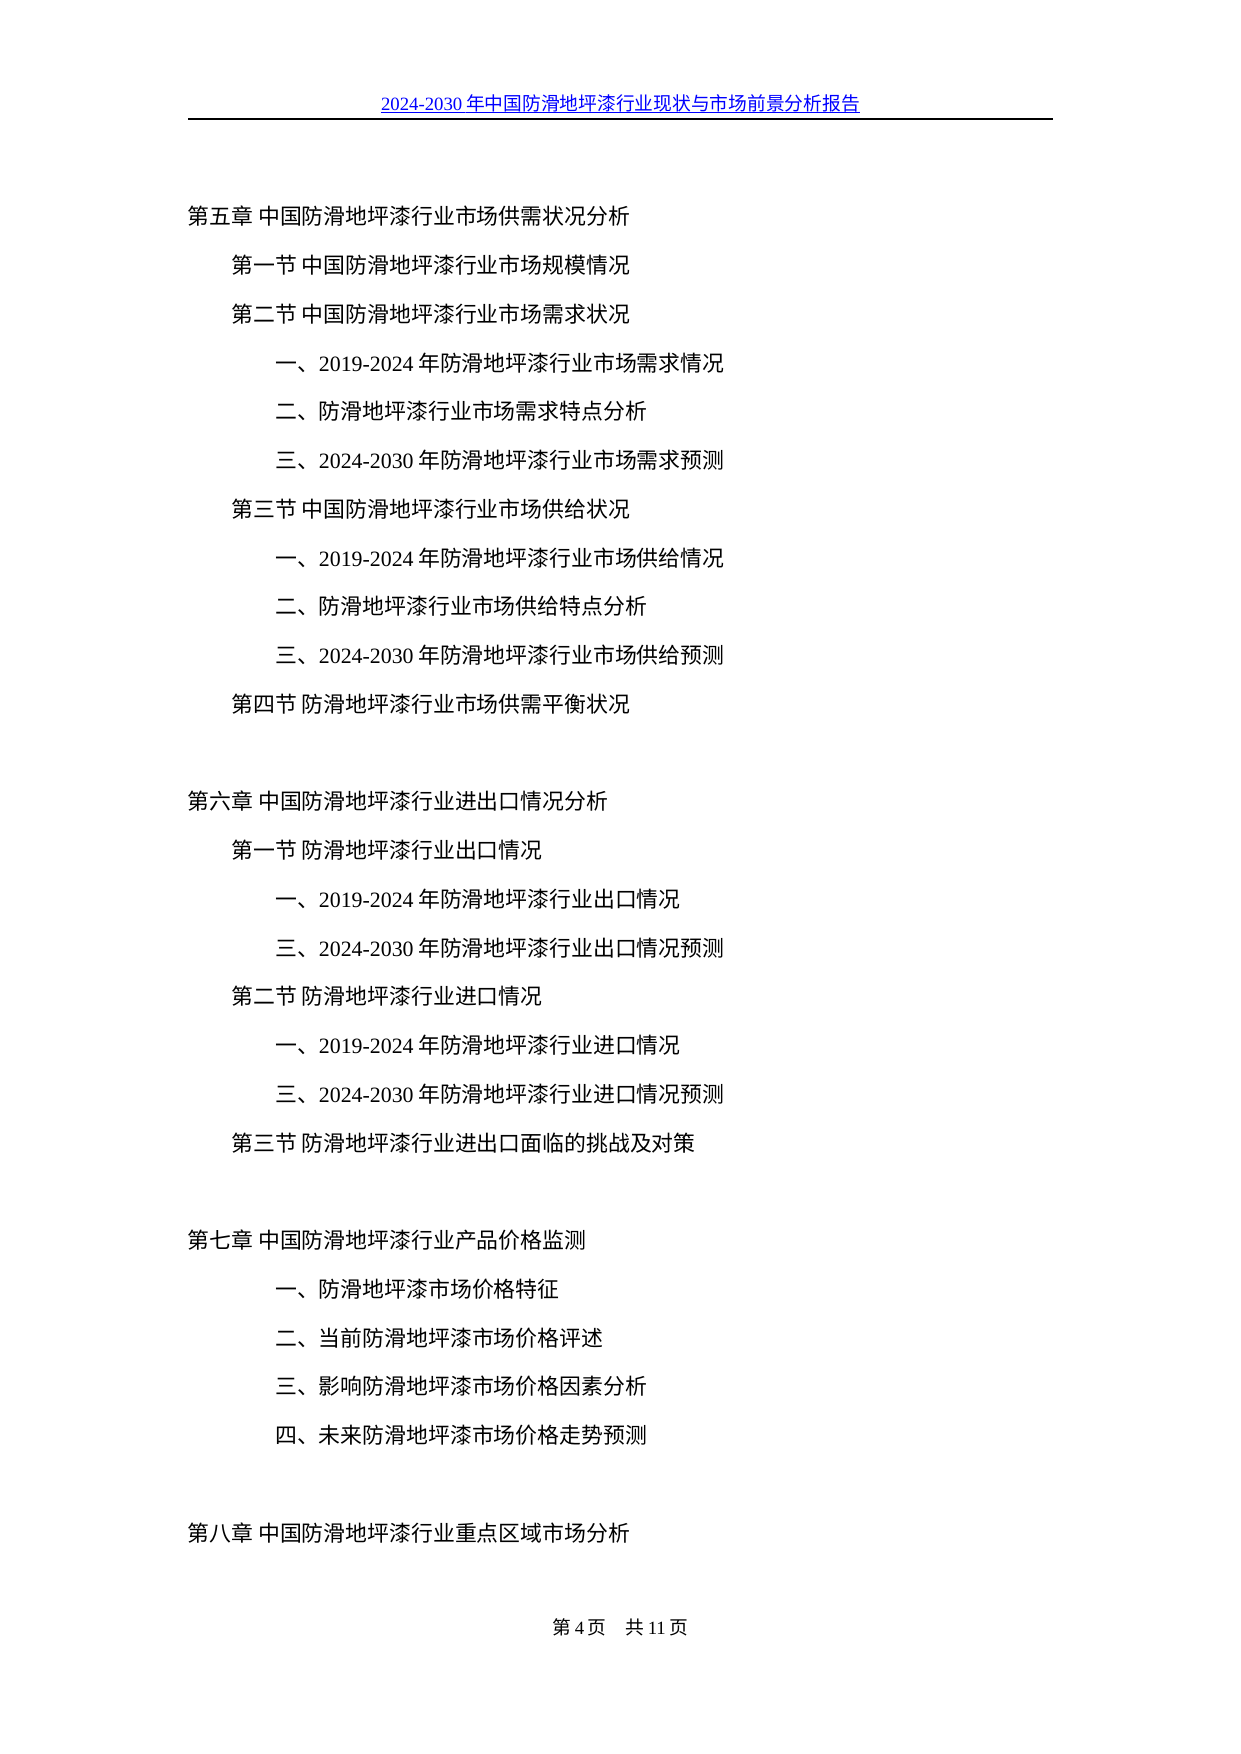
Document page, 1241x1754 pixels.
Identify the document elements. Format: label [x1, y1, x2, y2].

text [187, 150, 1053, 1548]
